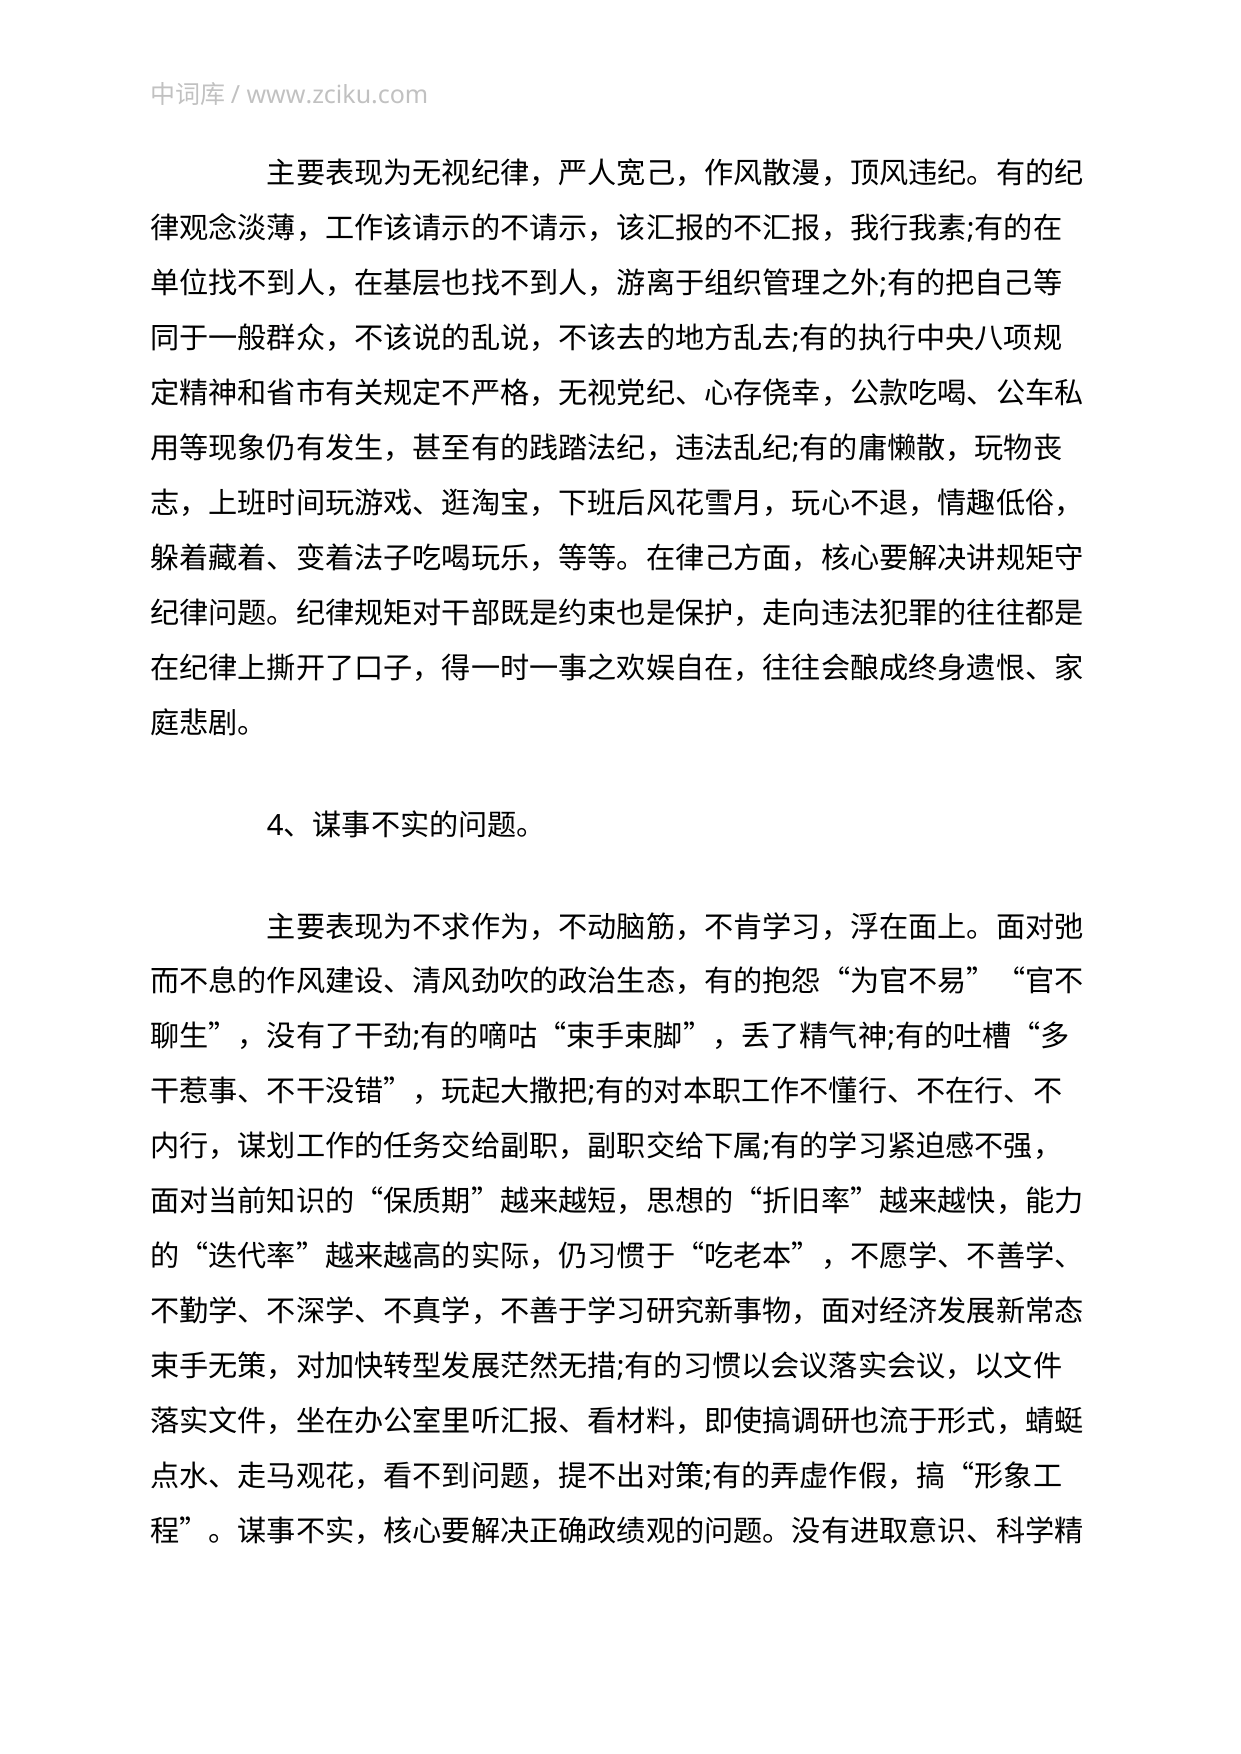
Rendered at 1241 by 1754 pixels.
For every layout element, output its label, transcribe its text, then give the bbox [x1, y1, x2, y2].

text 主要表现为无视纪律，严人宽己，作风散漫，顶风违纪。有的纪律观念淡薄，工作该请示的不请示，该汇报的不汇报，我行我素;有的在单位找不到人，在基层也找不到人，游离于组织管理之外;有的把自己等同于一般群众，不该说的乱说，不该去的地方乱去;有的执行中央八项规定精神和省市有关规定不严格，无视党纪、心存侥幸，公款吃喝、公车私用等现象仍有发生，甚至有的践踏法纪，违法乱纪;有的庸懒散，玩物丧志，上班时间玩游戏、逛淘宝，下班后风花雪月，玩心不退，情趣低俗，躲着藏着、变着法子吃喝玩乐，等等。在律己方面，核心要解决讲规矩守纪律问题。纪律规矩对干部既是约束也是保护，走向违法犯罪的往往都是在纪律上撕开了口子，得一时一事之欢娱自在，往往会酿成终身遗恨、家庭悲剧。 [150, 150, 1090, 742]
text 4、谋事不实的问题。 [150, 801, 1090, 843]
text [150, 903, 1090, 1550]
